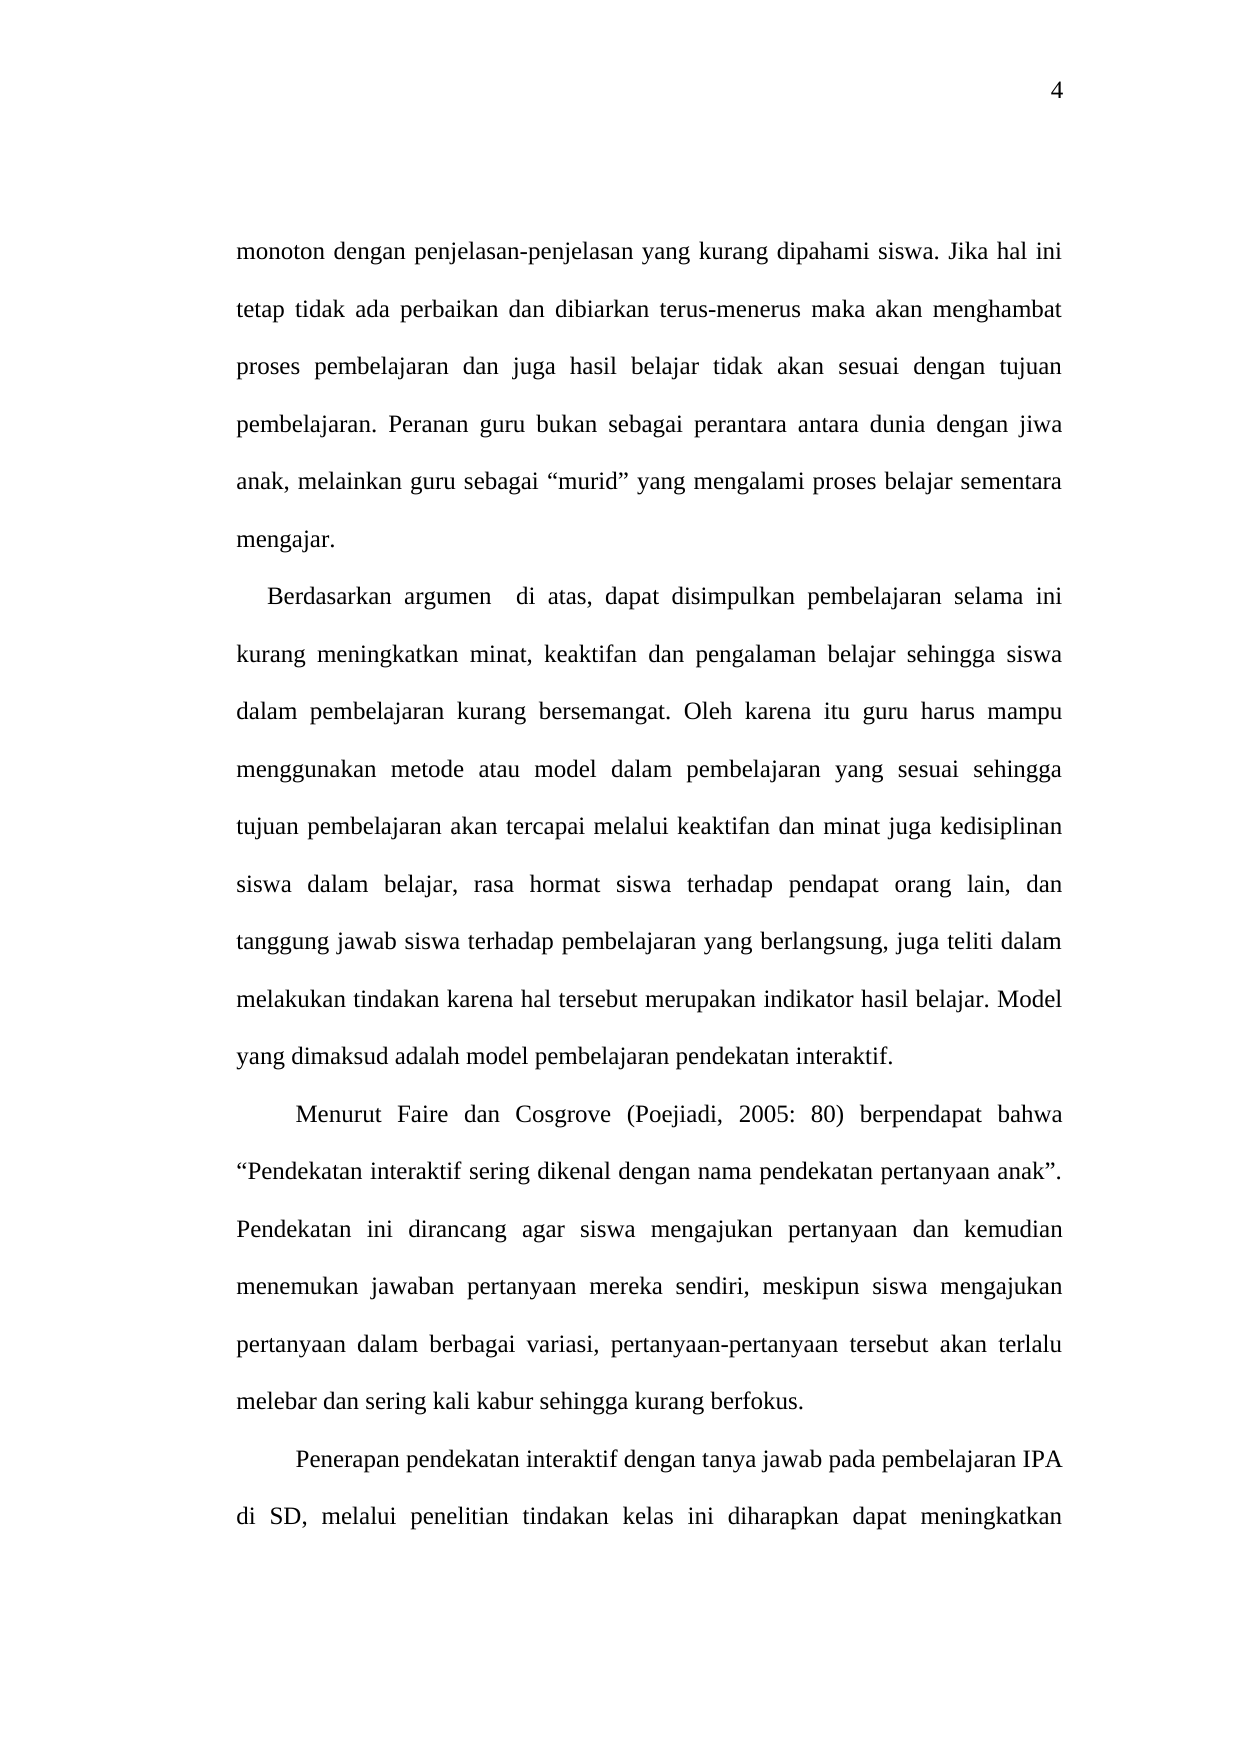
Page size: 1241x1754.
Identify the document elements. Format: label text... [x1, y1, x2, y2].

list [236, 236, 1063, 552]
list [236, 1444, 1063, 1530]
list Menurut Faire dan Cosgrove (Poejiadi, 2005: 80) berpendapat bahwa “Pendekatan interaktif sering dikenal dengan nama pendekatan pertanyaan anak”. Pendekatan ini dirancang agar siswa mengajukan pertanyaan dan kemudian menemukan jawaban pertanyaan mereka sendiri, meskipun siswa mengajukan pertanyaan dalam berbagai variasi, pertanyaan-pertanyaan tersebut akan terlalu melebar dan sering kali kabur sehingga kurang berfokus. [236, 1099, 1063, 1415]
list Berdasarkan argumen di atas, dapat disimpulkan pembelajaran selama ini kurang meningkatkan minat, keaktifan dan pengalaman belajar sehingga siswa dalam pembelajaran kurang bersemangat. Oleh karena itu guru harus mampu menggunakan metode atau model dalam pembelajaran yang sesuai sehingga tujuan pembelajaran akan tercapai melalui keaktifan dan minat juga kedisiplinan siswa dalam belajar, rasa hormat siswa terhadap pendapat orang lain, dan tanggung jawab siswa terhadap pembelajaran yang berlangsung, juga teliti dalam melakukan tindakan karena hal tersebut merupakan indikator hasil belajar. Model yang dimaksud adalah model pembelajaran pendekatan interaktif. [236, 581, 1063, 1070]
